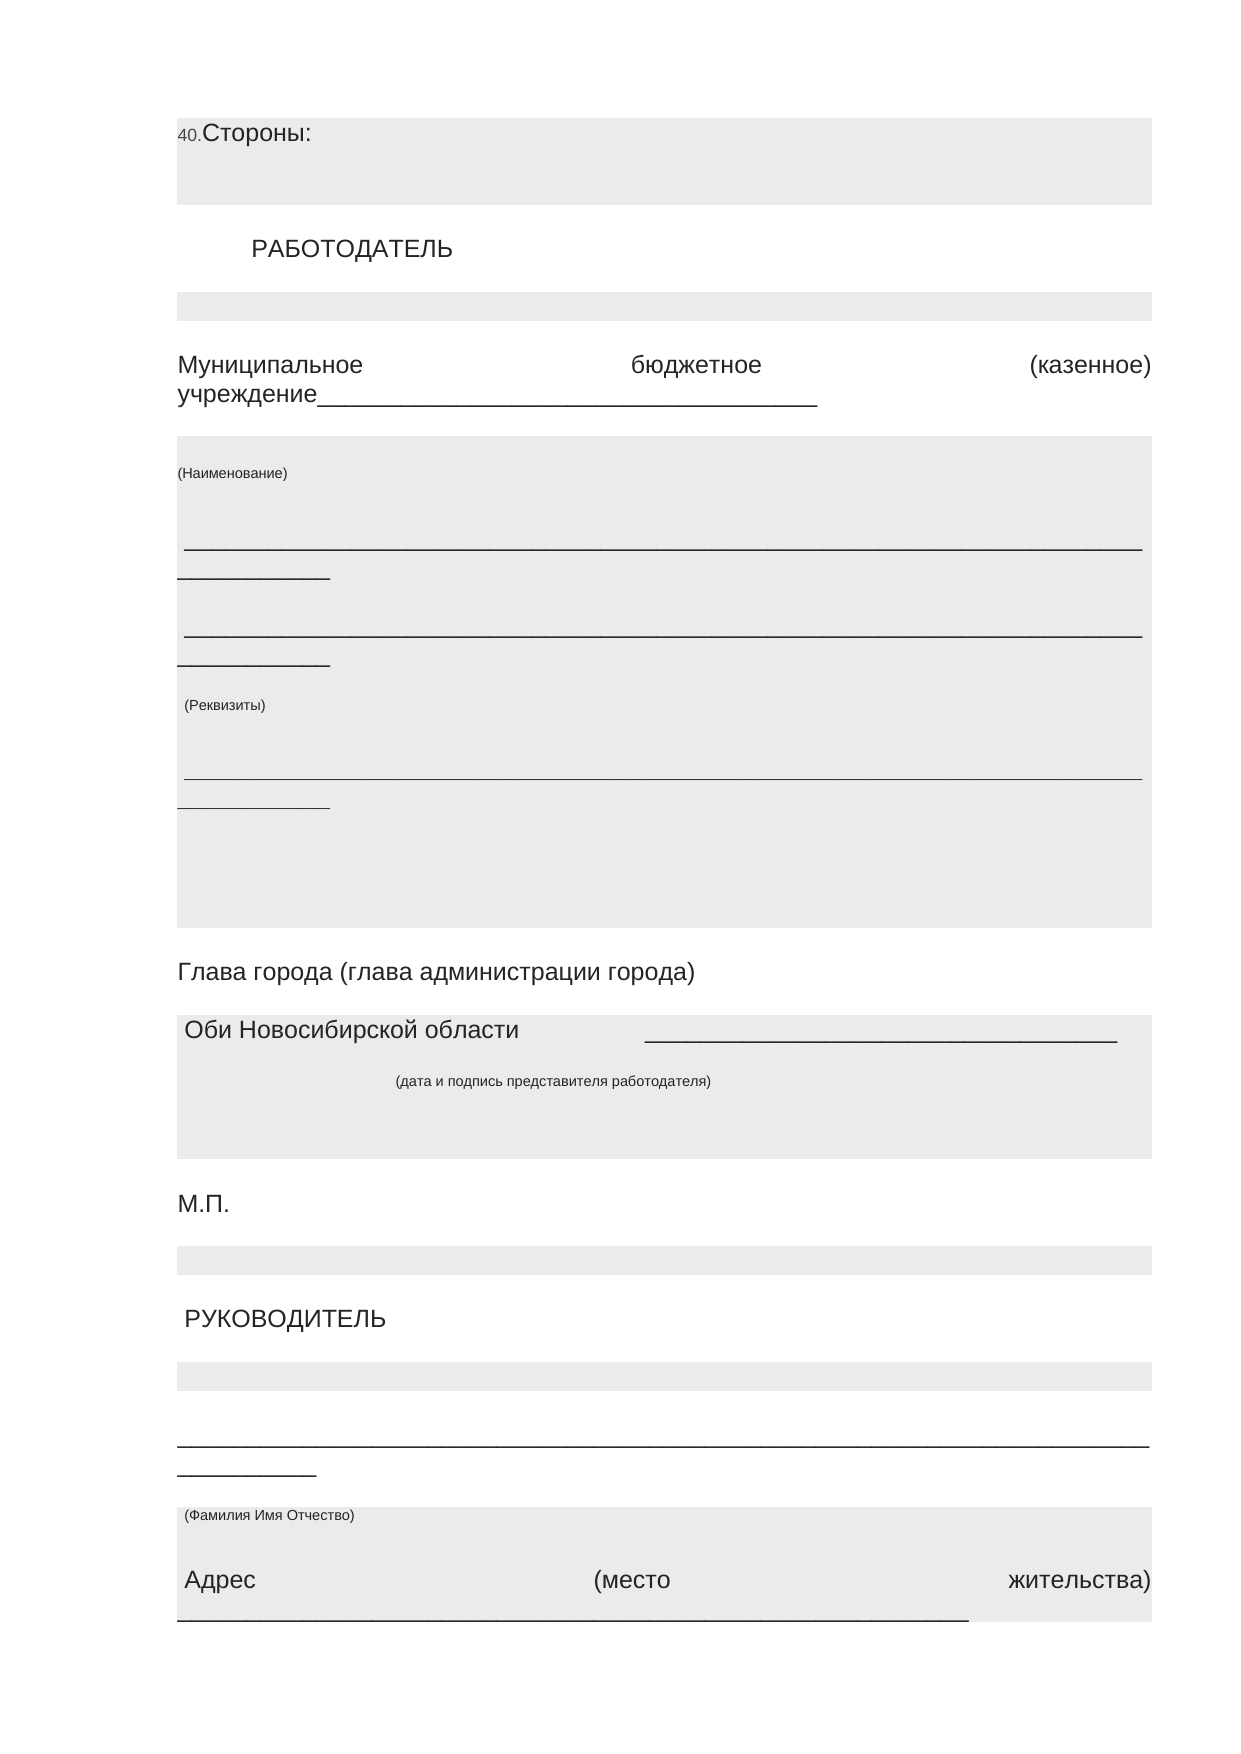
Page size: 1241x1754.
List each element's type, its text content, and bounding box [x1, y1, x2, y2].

text РУКОВОДИТЕЛЬ [177, 1304, 1152, 1333]
text М.П. [177, 1188, 1152, 1217]
text ________________________________________________________________________________ [177, 610, 1152, 667]
text Адрес (место жительства) _________________________________________________________ [177, 1565, 1152, 1622]
text (Фамилия Имя Отчество) [177, 1507, 1152, 1536]
text ________________________________________________________________________________ [177, 523, 1152, 581]
text РАБОТОДАТЕЛЬ [177, 234, 1152, 263]
text Муниципальное бюджетное (казенное) учреждение____________________________________ [177, 350, 1152, 407]
text (дата и подпись представителя работодателя) [177, 1073, 1152, 1101]
text Оби Новосибирской области __________________________________ [177, 1015, 1152, 1043]
text ________________________________________________________________________________ [177, 754, 1152, 812]
text (Наименование) [177, 436, 1152, 494]
text 40.Стороны: [177, 118, 1152, 147]
text ________________________________________________________________________________ [177, 1420, 1152, 1478]
text (Реквизиты) [177, 696, 1152, 725]
text Глава города (глава администрации города) [177, 957, 1152, 986]
